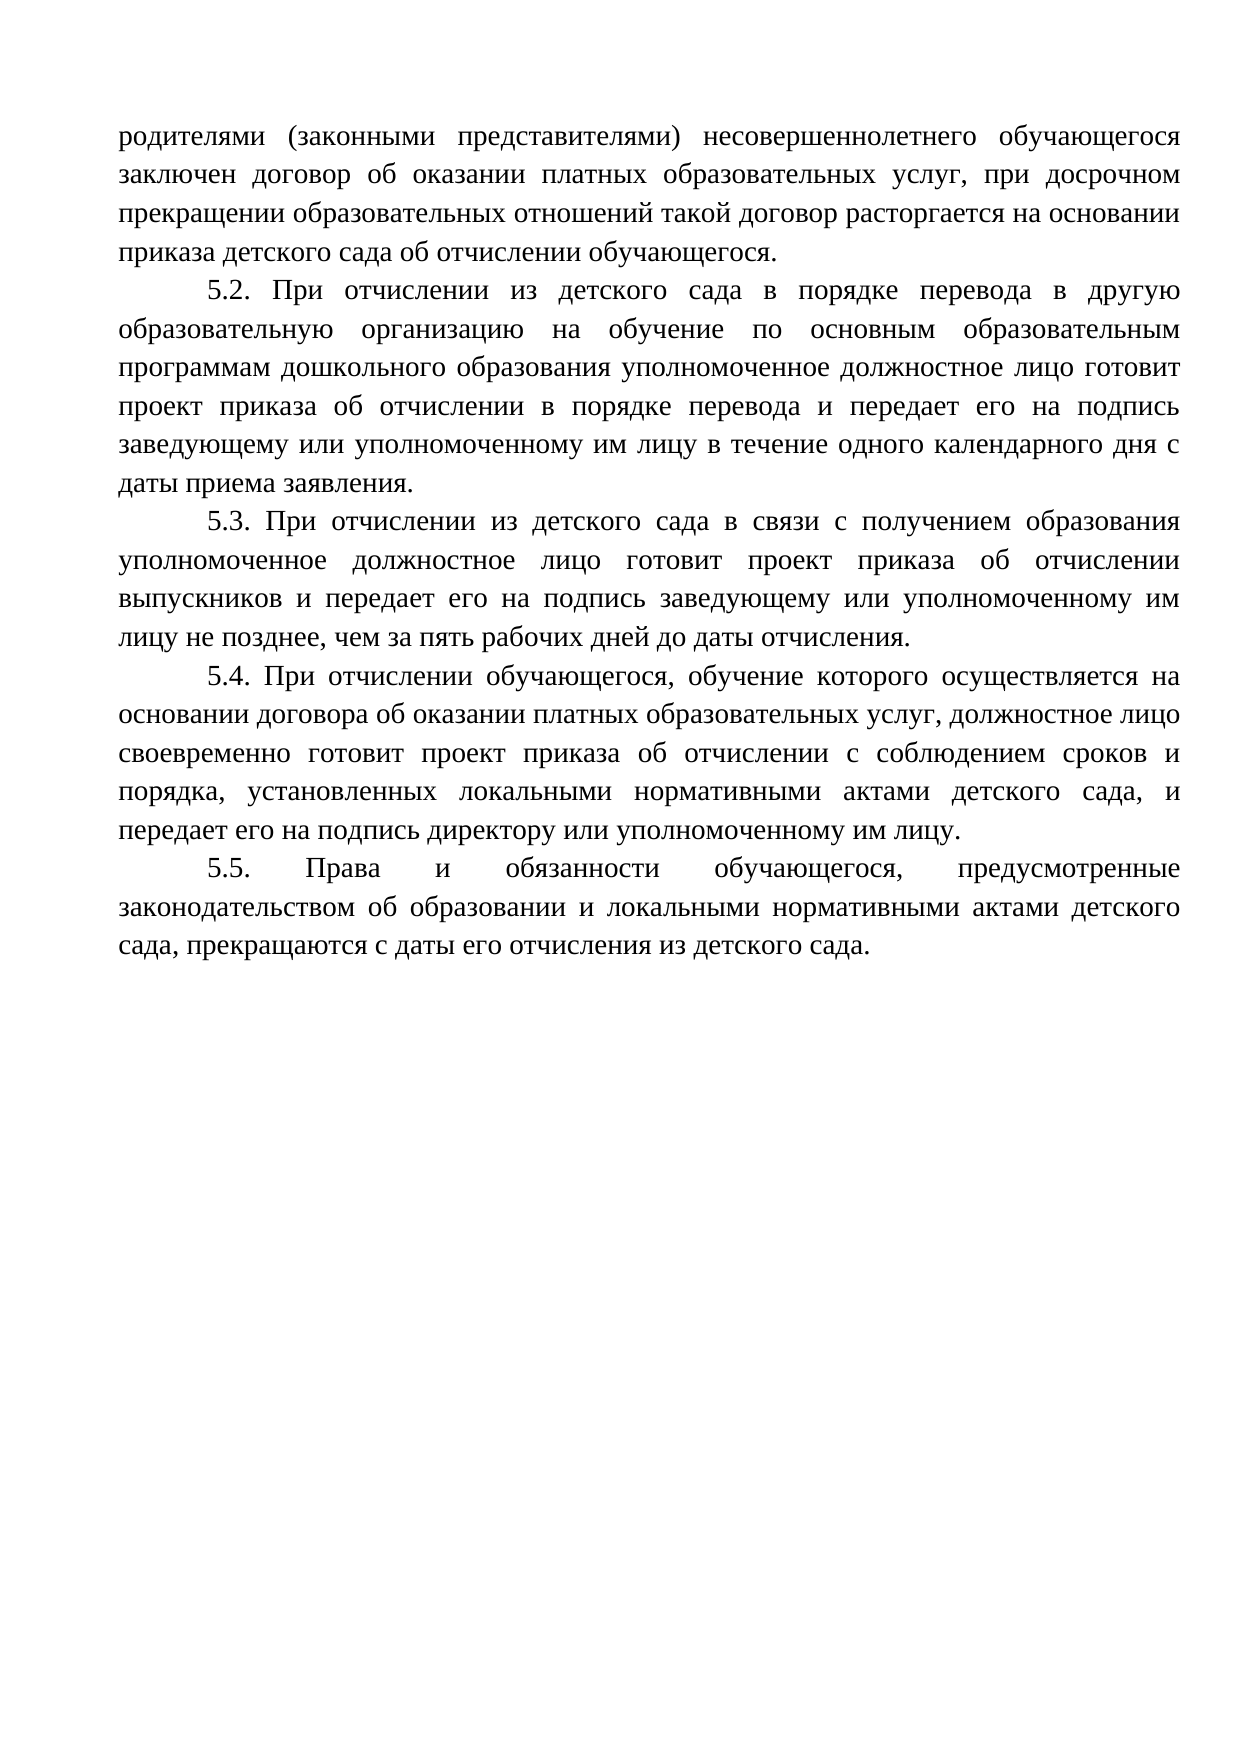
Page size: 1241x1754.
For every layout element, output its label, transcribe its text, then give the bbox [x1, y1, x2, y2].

text 5.5. Права и обязанности обучающегося, предусмотренные законодательством об образовании и локальными нормативными актами детского сада, прекращаются с даты его отчисления из детского сада. [118, 850, 1181, 961]
text 5.4. При отчислении обучающегося, обучение которого осуществляется на основании договора об оказании платных образовательных услуг, должностное лицо своевременно готовит проект приказа об отчислении с соблюдением сроков и порядка, установленных локальными нормативными актами детского сада, и передает его на подпись директору или уполномоченному им лицу. [118, 658, 1181, 845]
text 5.2. При отчислении из детского сада в порядке перевода в другую образовательную организацию на обучение по основным образовательным программам дошкольного образования уполномоченное должностное лицо готовит проект приказа об отчислении в порядке перевода и передает его на подпись заведующему или уполномоченному им лицу в течение одного календарного дня с даты приема заявления. [118, 272, 1181, 498]
text 5.3. При отчислении из детского сада в связи с получением образования уполномоченное должностное лицо готовит проект приказа об отчислении выпускников и передает его на подпись заведующему или уполномоченному им лицу не позднее, чем за пять рабочих дней до даты отчисления. [118, 503, 1181, 653]
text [118, 118, 1181, 267]
